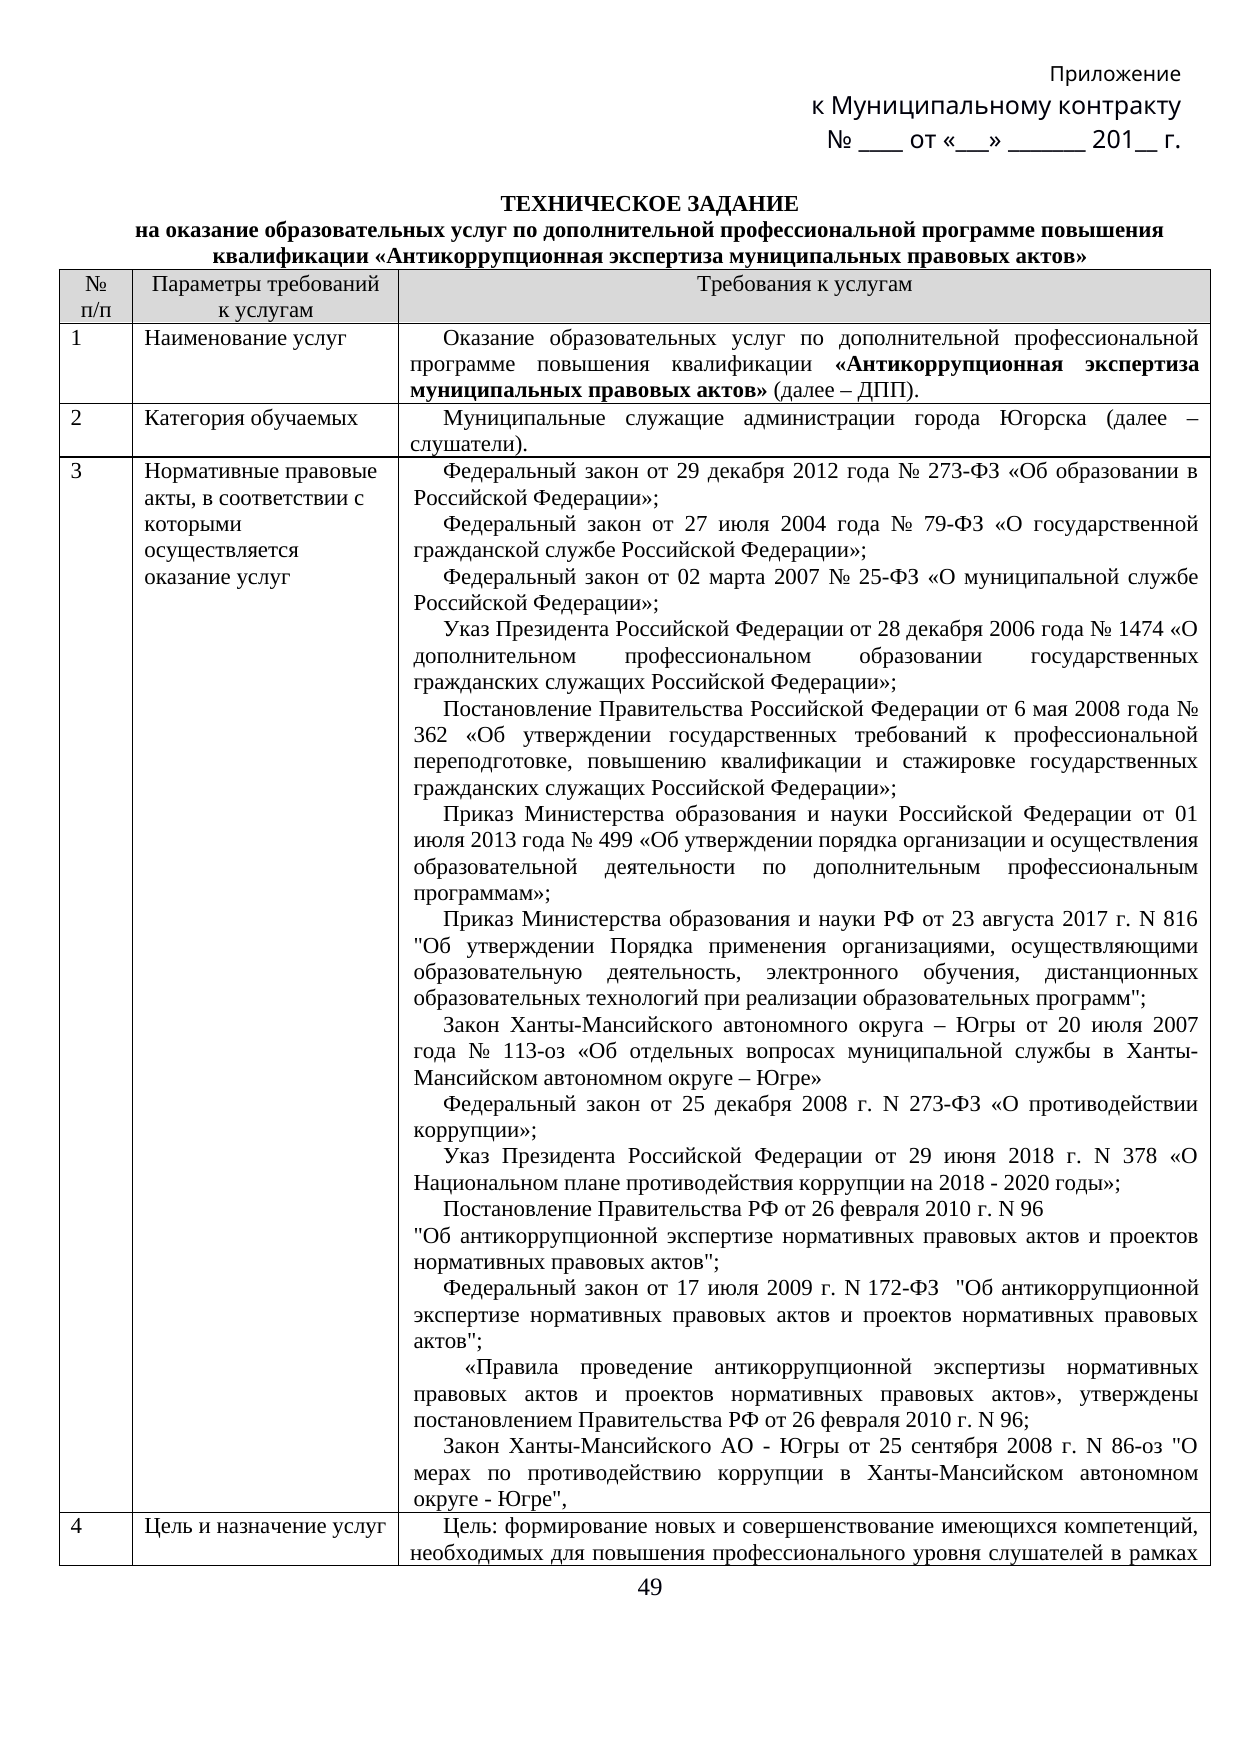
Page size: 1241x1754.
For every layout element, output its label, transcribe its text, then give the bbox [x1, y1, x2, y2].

table_cell Нормативные правовые акты, в соответствии с которыми осуществляется оказание услуг [133, 458, 398, 1512]
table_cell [133, 1513, 398, 1565]
table_header Требования к услугам [399, 270, 1210, 322]
text к Муниципальному контракту [118, 87, 1181, 122]
table_cell 2 [60, 404, 132, 456]
table_header Параметры требований к услугам [133, 270, 398, 322]
table_cell 4 [60, 1513, 132, 1565]
table_cell Категория обучаемых [133, 404, 398, 456]
table_cell Наименование услуг [133, 324, 398, 403]
text № ____ от «___» _______ 201__ г. [118, 122, 1181, 156]
text на оказание образовательных услуг по дополнительной профессиональной программе повышения квалификации «Антикоррупционная экспертиза муниципальных правовых актов» [118, 216, 1181, 269]
text ТЕХНИЧЕСКОЕ ЗАДАНИЕ [118, 190, 1181, 216]
table_cell Оказание образовательных услуг по дополнительной профессиональной программе повышения квалификации «Антикоррупционная экспертиза муниципальных правовых актов» (далее – ДПП). [399, 324, 1210, 403]
text Приложение [118, 59, 1181, 87]
table_header № п/п [60, 270, 132, 322]
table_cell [399, 1513, 1210, 1565]
table_cell 1 [60, 324, 132, 403]
table_cell 3 [60, 458, 132, 1512]
table_cell Муниципальные служащие администрации города Югорска (далее – слушатели). [399, 404, 1210, 456]
table_cell Федеральный закон от 29 декабря 2012 года № 273-ФЗ «Об образовании в Российской Федерации»; Федеральный закон от 27 июля 2004 года № 79-ФЗ «О государственной гражданской службе Российской Федерации»; Федеральный закон от 02 марта 2007 № 25-ФЗ «О муниципальной службе Российской Федерации»; Указ Президента Российской Федерации от 28 декабря 2006 года № 1474 «О дополнительном профессиональном образовании государственных гражданских служащих Российской Федерации»; Постановление Правительства Российской Федерации от 6 мая 2008 года № 362 «Об утверждении государственных требований к профессиональной переподготовке, повышению квалификации и стажировке государственных гражданских служащих Российской Федерации»; Приказ Министерства образования и науки Российской Федерации от 01 июля 2013 года № 499 «Об утверждении порядка организации и осуществления образовательной деятельности по дополнительным профессиональным программам»; Приказ Министерства образования и науки РФ от 23 августа 2017 г. N 816 "Об утверждении Порядка применения организациями, осуществляющими образовательную деятельность, электронного обучения, дистанционных образовательных технологий при реализации образовательных программ"; Закон Ханты-Мансийского автономного округа – Югры от 20 июля 2007 года № 113-оз «Об отдельных вопросах муниципальной службы в Ханты-Мансийском автономном округе – Югре» Федеральный закон от 25 декабря 2008 г. N 273-ФЗ «О противодействии коррупции»; Указ Президента Российской Федерации от 29 июня 2018 г. N 378 «О Национальном плане противодействия коррупции на 2018 - 2020 годы»; Постановление Правительства РФ от 26 февраля 2010 г. N 96 "Об антикоррупционной экспертизе нормативных правовых актов и проектов нормативных правовых актов"; Федеральный закон от 17 июля 2009 г. N 172-ФЗ "Об антикоррупционной экспертизе нормативных правовых актов и проектов нормативных правовых актов"; «Правила проведение антикоррупционной экспертизы нормативных правовых актов и проектов нормативных правовых актов», утверждены постановлением Правительства РФ от 26 февраля 2010 г. N 96; Закон Ханты-Мансийского АО - Югры от 25 сентября 2008 г. N 86-оз "О мерах по противодействию коррупции в Ханты-Мансийском автономном округе - Югре", [399, 458, 1210, 1512]
